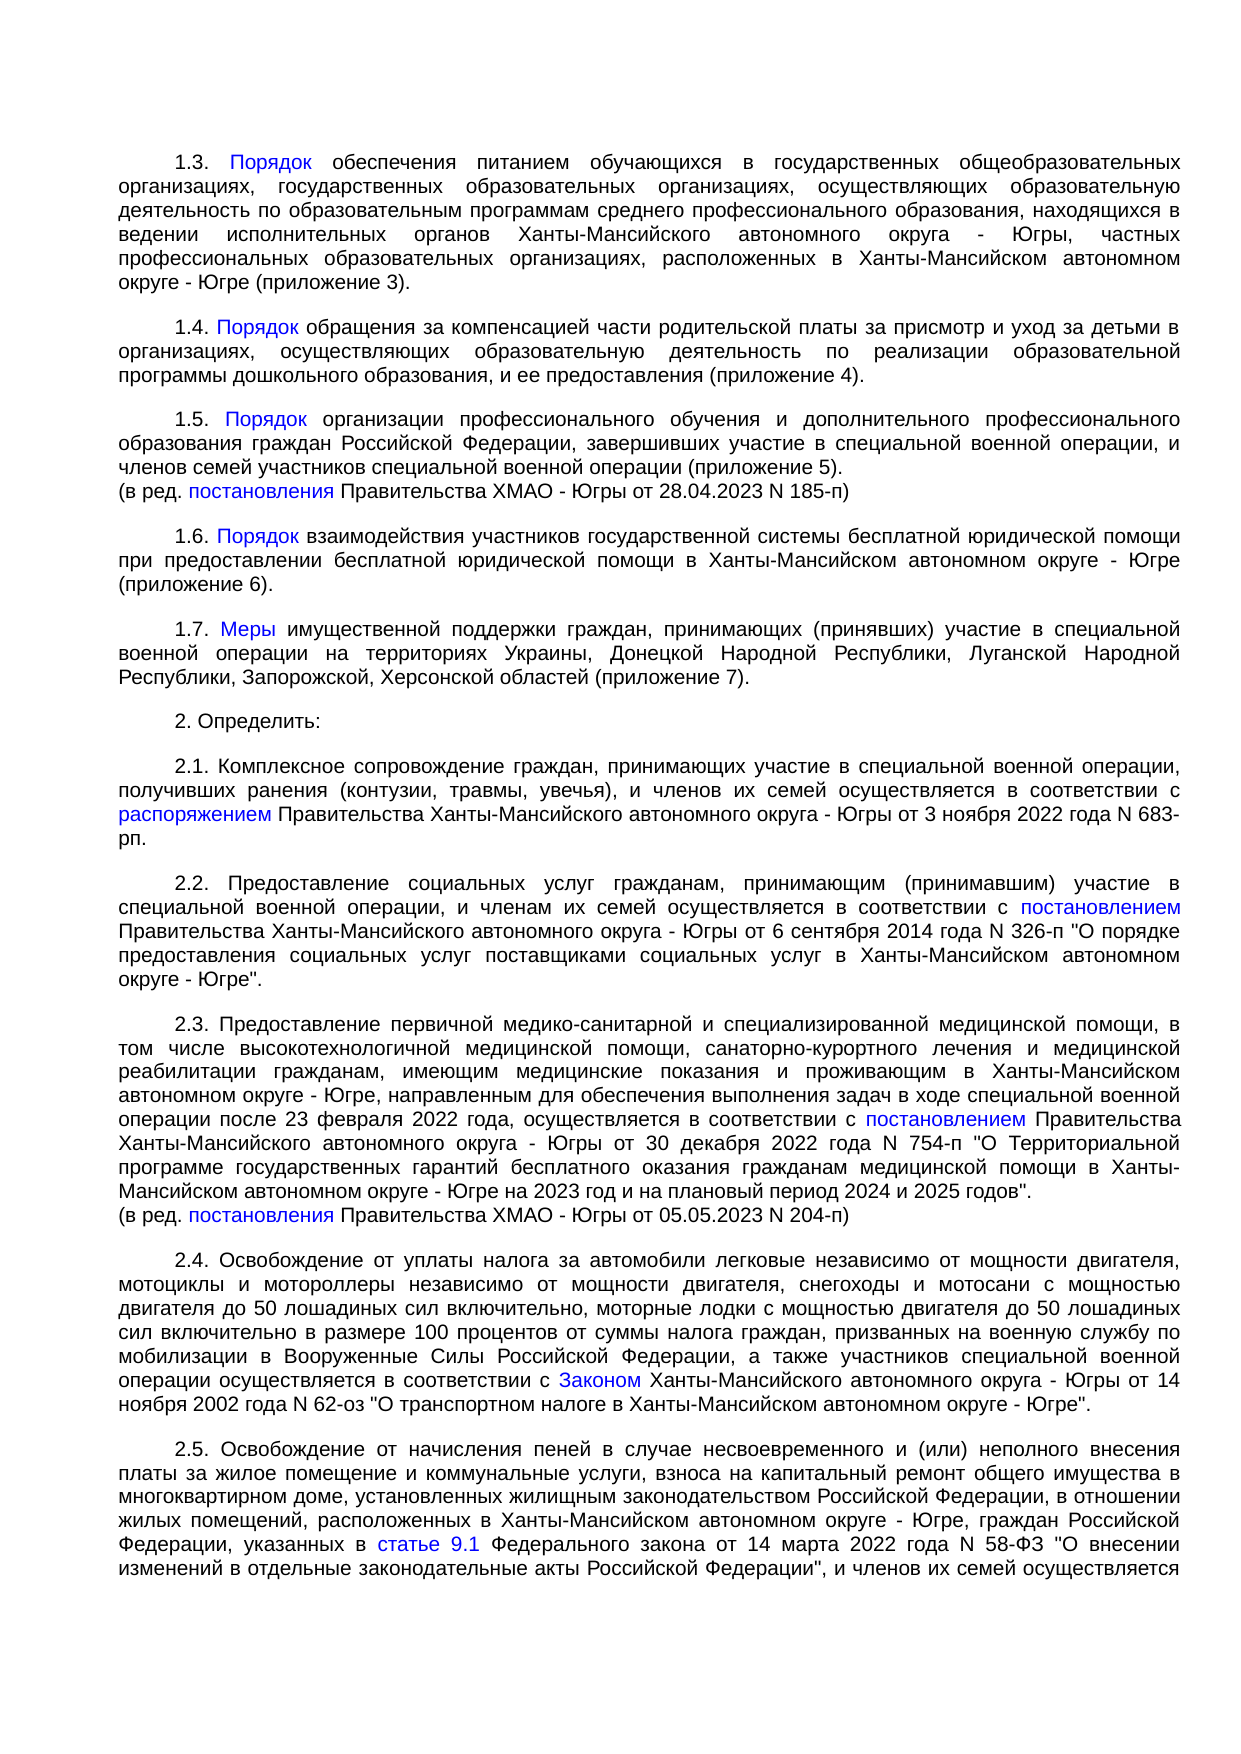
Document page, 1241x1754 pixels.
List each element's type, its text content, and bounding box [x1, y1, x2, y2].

text 2.4. Освобождение от уплаты налога за автомобили легковые независимо от мощности двигателя, мотоциклы и мотороллеры независимо от мощности двигателя, снегоходы и мотосани с мощностью двигателя до 50 лошадиных сил включительно, моторные лодки с мощностью двигателя до 50 лошадиных сил включительно в размере 100 процентов от суммы налога граждан, призванных на военную службу по мобилизации в Вооруженные Силы Российской Федерации, а также участников специальной военной операции осуществляется в соответствии с Законом Ханты-Мансийского автономного округа - Югры от 14 ноября 2002 года N 62-оз "О транспортном налоге в Ханты-Мансийском автономном округе - Югре". [118, 1248, 1181, 1416]
text 2.2. Предоставление социальных услуг гражданам, принимающим (принимавшим) участие в специальной военной операции, и членам их семей осуществляется в соответствии с постановлением Правительства Ханты-Мансийского автономного округа - Югры от 6 сентября 2014 года N 326-п "О порядке предоставления социальных услуг поставщиками социальных услуг в Ханты-Мансийском автономном округе - Югре". [118, 871, 1181, 991]
text 1.4. Порядок обращения за компенсацией части родительской платы за присмотр и уход за детьми в организациях, осуществляющих образовательную деятельность по реализации образовательной программы дошкольного образования, и ее предоставления (приложение 4). [118, 314, 1181, 386]
text (в ред. постановления Правительства ХМАО - Югры от 28.04.2023 N 185-п) [118, 479, 1181, 503]
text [118, 1436, 1181, 1580]
text 1.7. Меры имущественной поддержки граждан, принимающих (принявших) участие в специальной военной операции на территориях Украины, Донецкой Народной Республики, Луганской Народной Республики, Запорожской, Херсонской областей (приложение 7). [118, 617, 1181, 688]
text 1.5. Порядок организации профессионального обучения и дополнительного профессионального образования граждан Российской Федерации, завершивших участие в специальной военной операции, и членов семей участников специальной военной операции (приложение 5). [118, 407, 1181, 479]
text 2. Определить: [118, 709, 1181, 733]
text 2.1. Комплексное сопровождение граждан, принимающих участие в специальной военной операции, получивших ранения (контузии, травмы, увечья), и членов их семей осуществляется в соответствии с распоряжением Правительства Ханты-Мансийского автономного округа - Югры от 3 ноября 2022 года N 683-рп. [118, 754, 1181, 850]
text 2.3. Предоставление первичной медико-санитарной и специализированной медицинской помощи, в том числе высокотехнологичной медицинской помощи, санаторно-курортного лечения и медицинской реабилитации гражданам, имеющим медицинские показания и проживающим в Ханты-Мансийском автономном округе - Югре, направленным для обеспечения выполнения задач в ходе специальной военной операции после 23 февраля 2022 года, осуществляется в соответствии с постановлением Правительства Ханты-Мансийского автономного округа - Югры от 30 декабря 2022 года N 754-п "О Территориальной программе государственных гарантий бесплатного оказания гражданам медицинской помощи в Ханты-Мансийском автономном округе - Югре на 2023 год и на плановый период 2024 и 2025 годов". [118, 1011, 1181, 1203]
text 1.3. Порядок обеспечения питанием обучающихся в государственных общеобразовательных организациях, государственных образовательных организациях, осуществляющих образовательную деятельность по образовательным программам среднего профессионального образования, находящихся в ведении исполнительных органов Ханты-Мансийского автономного округа - Югры, частных профессиональных образовательных организациях, расположенных в Ханты-Мансийском автономном округе - Югре (приложение 3). [118, 150, 1181, 294]
text 1.6. Порядок взаимодействия участников государственной системы бесплатной юридической помощи при предоставлении бесплатной юридической помощи в Ханты-Мансийском автономном округе - Югре (приложение 6). [118, 524, 1181, 596]
text (в ред. постановления Правительства ХМАО - Югры от 05.05.2023 N 204-п) [118, 1203, 1181, 1227]
